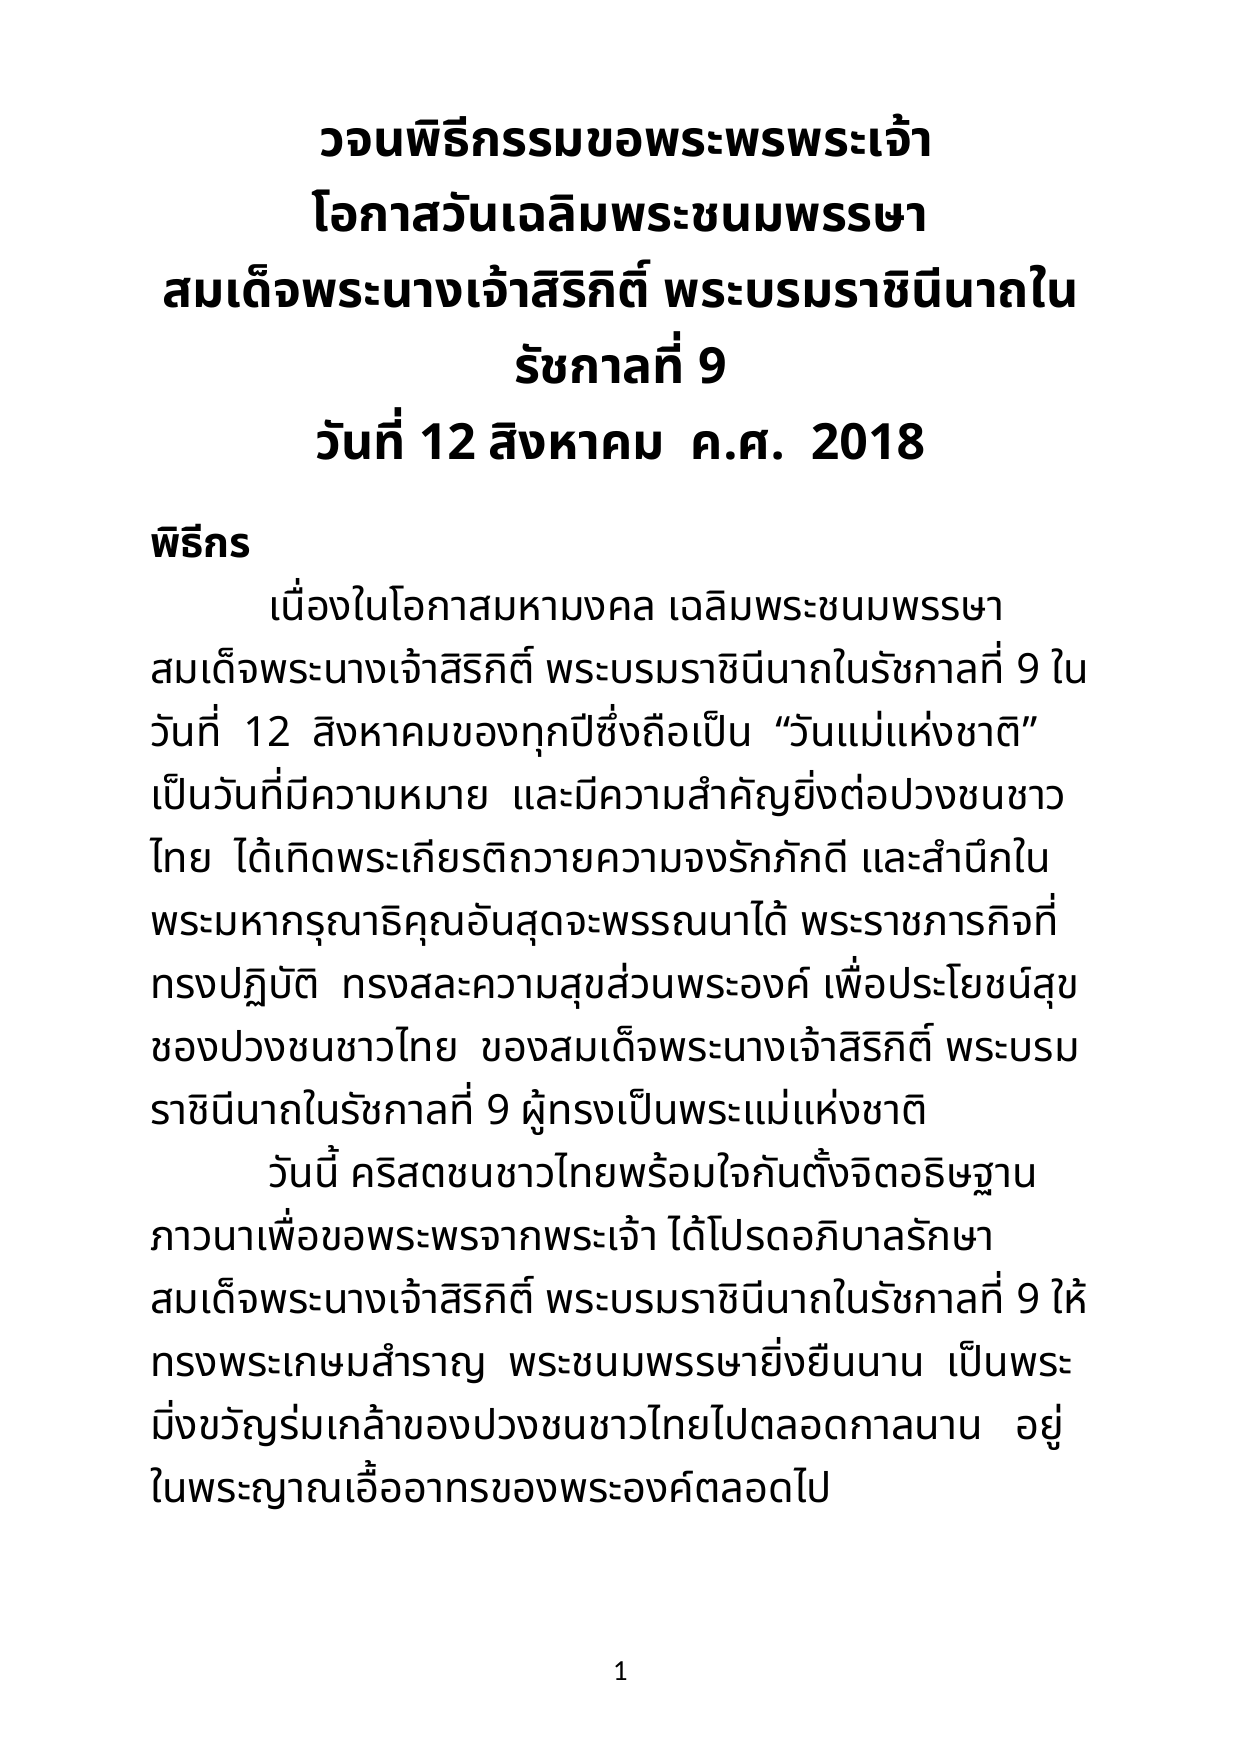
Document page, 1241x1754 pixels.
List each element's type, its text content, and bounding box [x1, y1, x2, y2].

text โอกาสวันเฉลิมพระชนมพรรษา [150, 179, 1090, 254]
text วันนี้ คริสตชนชาวไทยพร้อมใจกันตั้งจิตอธิษฐานภาวนาเพื่อขอพระพรจากพระเจ้า ได้โปรดอภิบาลรักษาสมเด็จพระนางเจ้าสิริกิติ์ พระบรมราชินีนาถในรัชกาลที่ 9 ให้ทรงพระเกษมสำราญ พระชนมพรรษายิ่งยืนนาน เป็นพระมิ่งขวัญร่มเกล้าของปวงชนชาวไทยไปตลอดกาลนาน อยู่ในพระญาณเอื้ออาทรของพระองค์ตลอดไป [150, 1143, 1090, 1521]
text สมเด็จพระนางเจ้าสิริกิติ์ พระบรมราชินีนาถในรัชกาลที่ 9 [150, 254, 1090, 406]
text พิธีกร [150, 513, 1090, 576]
text วจนพิธีกรรมขอพระพรพระเจ้า [150, 103, 1090, 179]
text เนื่องในโอกาสมหามงคล เฉลิมพระชนมพรรษา สมเด็จพระนางเจ้าสิริกิติ์ พระบรมราชินีนาถในรัชกาลที่ 9 ในวันที่ 12 สิงหาคมของทุกปีซึ่งถือเป็น “วันแม่แห่งชาติ” เป็นวันที่มีความหมาย และมีความสำคัญยิ่งต่อปวงชนชาวไทย ได้เทิดพระเกียรติถวายความจงรักภักดี และสำนึกในพระมหากรุณาธิคุณอันสุดจะพรรณนาได้ พระราชภารกิจที่ทรงปฏิบัติ ทรงสละความสุขส่วนพระองค์ เพื่อประโยชน์สุขชองปวงชนชาวไทย ของสมเด็จพระนางเจ้าสิริกิติ์ พระบรมราชินีนาถในรัชกาลที่ 9 ผู้ทรงเป็นพระแม่แห่งชาติ [150, 576, 1090, 1143]
text วันที่ 12 สิงหาคม ค.ศ. 2018 [150, 406, 1090, 482]
